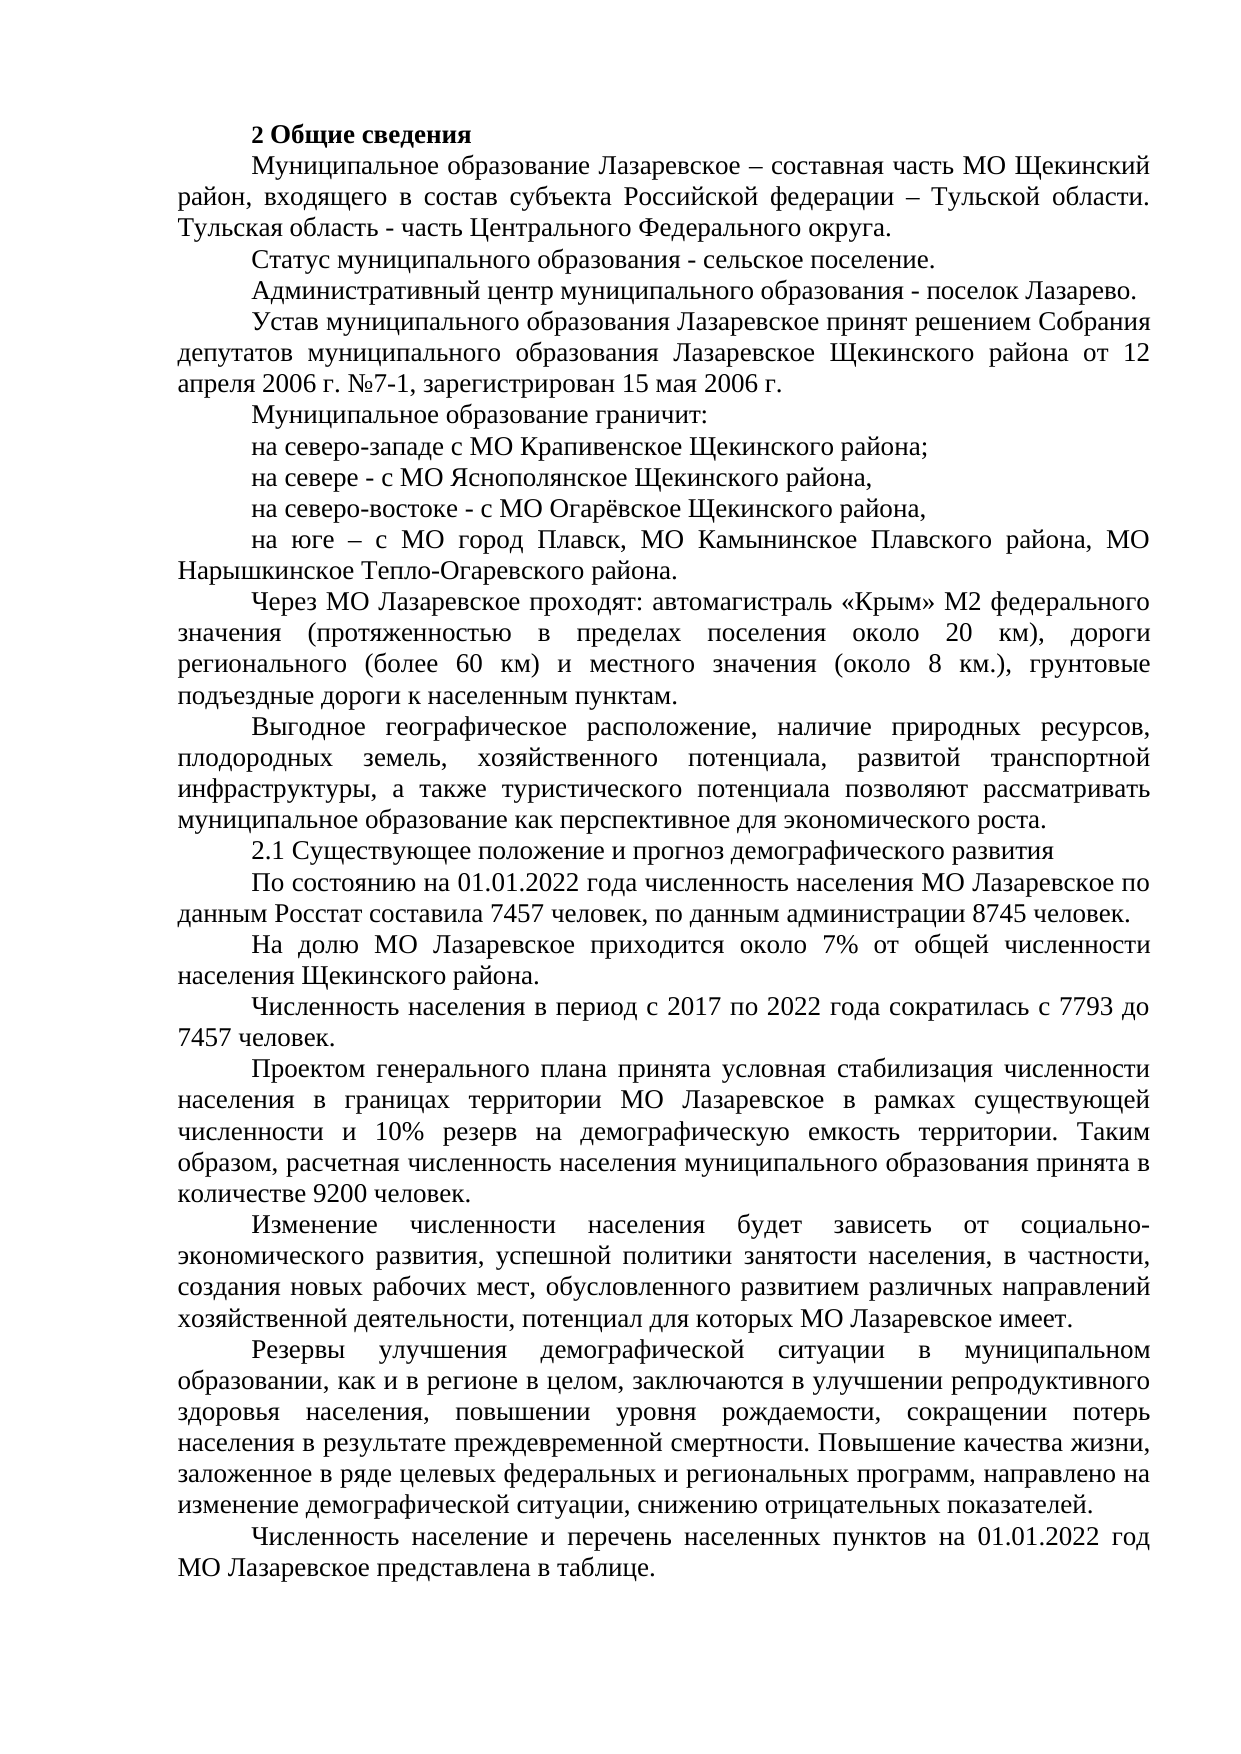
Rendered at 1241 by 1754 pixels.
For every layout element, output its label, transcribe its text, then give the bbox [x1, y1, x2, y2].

text на северо-востоке - с МО Огарёвское Щекинского района, [177, 492, 1152, 523]
subtitle Существующее положение и прогноз демографического развития [177, 834, 1152, 866]
text Численность население и перечень населенных пунктов на 01.01.2022 год МО Лазаревское представлена в таблице. [177, 1520, 1152, 1582]
text Выгодное географическое расположение, наличие природных ресурсов, плодородных земель, хозяйственного потенциала, развитой транспортной инфраструктуры, а также туристического потенциала позволяют рассматривать муниципальное образование как перспективное для экономического роста. [177, 710, 1152, 834]
text Через МО Лазаревское проходят: автомагистраль «Крым» М2 федерального значения (протяженностью в пределах поселения около 20 км), дороги регионального (более 60 км) и местного значения (около 8 км.), грунтовые подъездные дороги к населенным пунктам. [177, 585, 1152, 710]
text Муниципальное образование граничит: [177, 398, 1152, 429]
text Проектом генерального плана принята условная стабилизация численности населения в границах территории МО Лазаревское в рамках существующей численности и 10% резерв на демографическую емкость территории. Таким образом, расчетная численность населения муниципального образования принята в количестве 9200 человек. [177, 1052, 1152, 1208]
text на северо-западе с МО Крапивенское Щекинского района; [177, 429, 1152, 461]
text Устав муниципального образования Лазаревское принят решением Собрания депутатов муниципального образования Лазаревское Щекинского района от 12 апреля 2006 г. №7-1, зарегистрирован 15 мая 2006 г. [177, 305, 1152, 398]
text Изменение численности населения будет зависеть от социально-экономического развития, успешной политики занятости населения, в частности, создания новых рабочих мест, обусловленного развитием различных направлений хозяйственной деятельности, потенциал для которых МО Лазаревское имеет. [177, 1208, 1152, 1333]
text на юге – с МО город Плавск, МО Камынинское Плавского района, МО Нарышкинское Тепло-Огаревского района. [177, 523, 1152, 585]
subtitle Общие сведения [177, 118, 1152, 149]
text Резервы улучшения демографической ситуации в муниципальном образовании, как и в регионе в целом, заключаются в улучшении репродуктивного здоровья населения, повышении уровня рождаемости, сокращении потерь населения в результате преждевременной смертности. Повышение качества жизни, заложенное в ряде целевых федеральных и региональных программ, направлено на изменение демографической ситуации, снижению отрицательных показателей. [177, 1333, 1152, 1520]
text На долю МО Лазаревское приходится около 7% от общей численности населения Щекинского района. [177, 928, 1152, 990]
text на севере - с МО Яснополянское Щекинского района, [177, 461, 1152, 492]
text Муниципальное образование Лазаревское – составная часть МО Щекинский район, входящего в состав субъекта Российской федерации – Тульской области. Тульская область - часть Центрального Федерального округа. [177, 149, 1152, 243]
text Численность населения в период с 2017 по 2022 года сократилась с 7793 до 7457 человек. [177, 990, 1152, 1052]
text Административный центр муниципального образования - поселок Лазарево. [177, 274, 1152, 305]
text По состоянию на 01.01.2022 года численность населения МО Лазаревское по данным Росстат составила 7457 человек, по данным администрации 8745 человек. [177, 866, 1152, 928]
text Статус муниципального образования - сельское поселение. [177, 243, 1152, 274]
